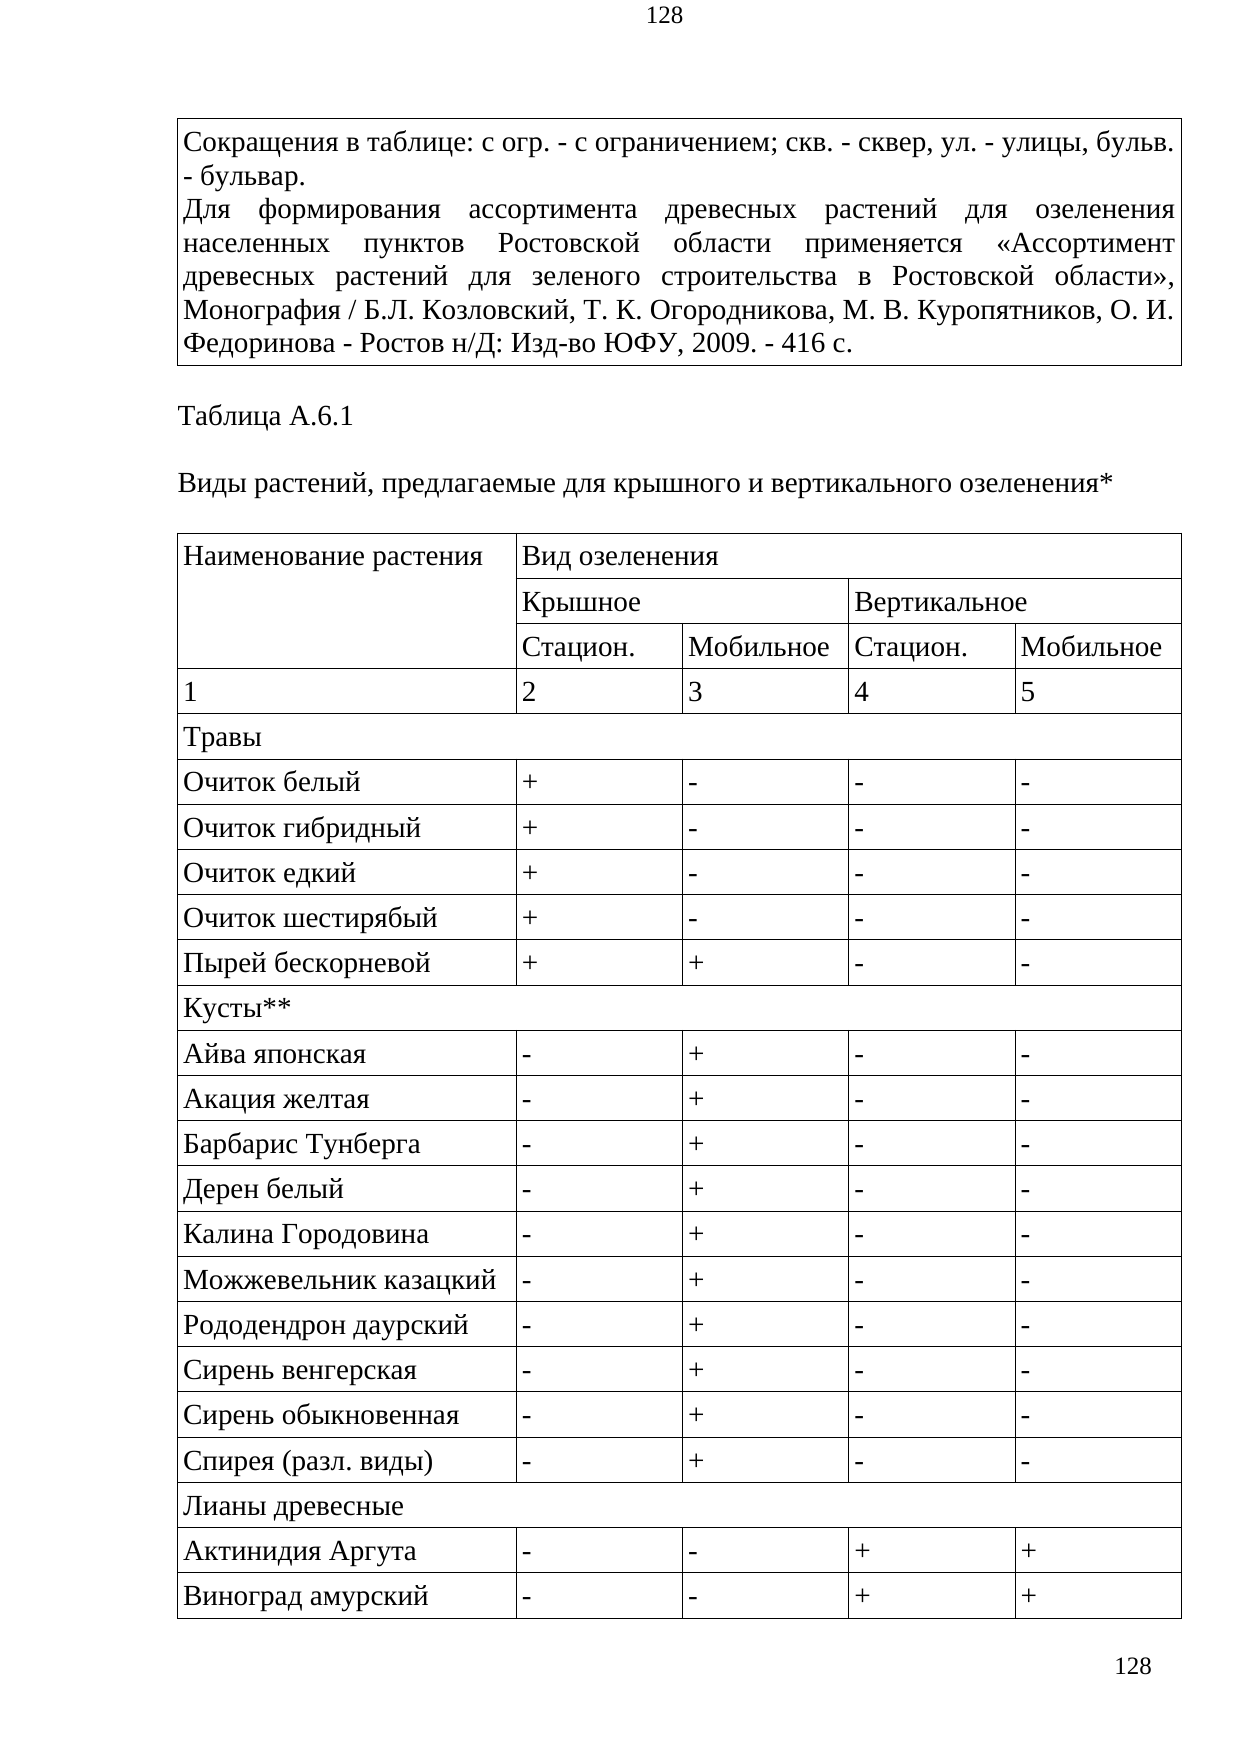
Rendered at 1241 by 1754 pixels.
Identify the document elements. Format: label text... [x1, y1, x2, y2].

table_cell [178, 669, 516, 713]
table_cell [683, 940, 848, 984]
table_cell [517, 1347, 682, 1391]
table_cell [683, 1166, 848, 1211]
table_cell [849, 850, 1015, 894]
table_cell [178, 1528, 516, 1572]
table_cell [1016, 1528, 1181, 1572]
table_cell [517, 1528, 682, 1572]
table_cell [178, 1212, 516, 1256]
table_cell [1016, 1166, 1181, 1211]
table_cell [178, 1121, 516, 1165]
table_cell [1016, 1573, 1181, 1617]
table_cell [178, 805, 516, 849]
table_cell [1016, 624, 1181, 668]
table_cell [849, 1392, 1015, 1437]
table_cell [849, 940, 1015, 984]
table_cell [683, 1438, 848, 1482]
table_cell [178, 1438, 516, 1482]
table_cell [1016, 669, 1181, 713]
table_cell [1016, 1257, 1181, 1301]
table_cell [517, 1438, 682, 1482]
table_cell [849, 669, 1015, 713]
text Виды растений, предлагаемые для крышного и вертикального озеленения* [177, 465, 1152, 499]
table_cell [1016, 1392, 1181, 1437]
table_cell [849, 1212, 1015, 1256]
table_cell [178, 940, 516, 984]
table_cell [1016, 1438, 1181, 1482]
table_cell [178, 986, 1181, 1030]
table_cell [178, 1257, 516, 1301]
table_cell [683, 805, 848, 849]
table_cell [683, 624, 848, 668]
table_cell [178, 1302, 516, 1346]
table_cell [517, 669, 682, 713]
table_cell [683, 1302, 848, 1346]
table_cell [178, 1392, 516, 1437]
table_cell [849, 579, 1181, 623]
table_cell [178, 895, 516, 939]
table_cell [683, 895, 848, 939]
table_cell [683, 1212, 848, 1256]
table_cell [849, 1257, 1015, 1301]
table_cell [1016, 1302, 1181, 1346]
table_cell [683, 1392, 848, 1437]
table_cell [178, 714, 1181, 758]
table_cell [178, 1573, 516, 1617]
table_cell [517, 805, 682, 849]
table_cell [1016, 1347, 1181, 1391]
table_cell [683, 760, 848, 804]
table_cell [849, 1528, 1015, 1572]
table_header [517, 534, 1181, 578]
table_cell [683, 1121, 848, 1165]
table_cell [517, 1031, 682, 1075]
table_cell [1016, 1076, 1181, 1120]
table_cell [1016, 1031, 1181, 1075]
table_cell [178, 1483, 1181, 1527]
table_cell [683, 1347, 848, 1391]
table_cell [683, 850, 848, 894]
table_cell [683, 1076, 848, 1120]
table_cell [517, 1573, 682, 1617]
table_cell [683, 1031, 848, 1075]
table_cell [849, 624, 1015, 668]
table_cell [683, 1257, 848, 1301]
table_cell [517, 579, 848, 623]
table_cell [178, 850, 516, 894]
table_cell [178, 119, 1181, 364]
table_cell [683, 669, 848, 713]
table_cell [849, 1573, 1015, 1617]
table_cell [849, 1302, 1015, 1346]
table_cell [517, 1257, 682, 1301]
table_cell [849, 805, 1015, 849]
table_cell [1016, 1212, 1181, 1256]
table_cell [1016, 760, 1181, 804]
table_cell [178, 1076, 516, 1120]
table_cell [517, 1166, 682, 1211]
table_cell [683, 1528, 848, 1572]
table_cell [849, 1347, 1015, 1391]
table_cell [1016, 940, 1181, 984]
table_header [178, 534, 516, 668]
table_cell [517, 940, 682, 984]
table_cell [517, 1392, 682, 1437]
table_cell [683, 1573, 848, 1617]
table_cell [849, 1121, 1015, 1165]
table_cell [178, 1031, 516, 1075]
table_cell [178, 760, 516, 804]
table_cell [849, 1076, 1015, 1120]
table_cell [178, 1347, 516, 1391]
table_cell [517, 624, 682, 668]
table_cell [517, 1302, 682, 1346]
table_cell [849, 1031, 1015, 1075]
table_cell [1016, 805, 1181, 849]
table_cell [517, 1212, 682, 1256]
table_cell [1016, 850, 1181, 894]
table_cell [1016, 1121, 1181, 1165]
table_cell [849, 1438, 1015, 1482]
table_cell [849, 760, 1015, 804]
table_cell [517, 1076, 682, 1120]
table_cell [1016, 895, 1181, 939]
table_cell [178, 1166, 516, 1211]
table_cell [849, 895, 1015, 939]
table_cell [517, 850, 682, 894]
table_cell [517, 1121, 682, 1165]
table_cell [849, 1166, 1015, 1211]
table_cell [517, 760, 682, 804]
text Таблица А.6.1 [177, 398, 1152, 432]
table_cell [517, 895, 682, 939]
